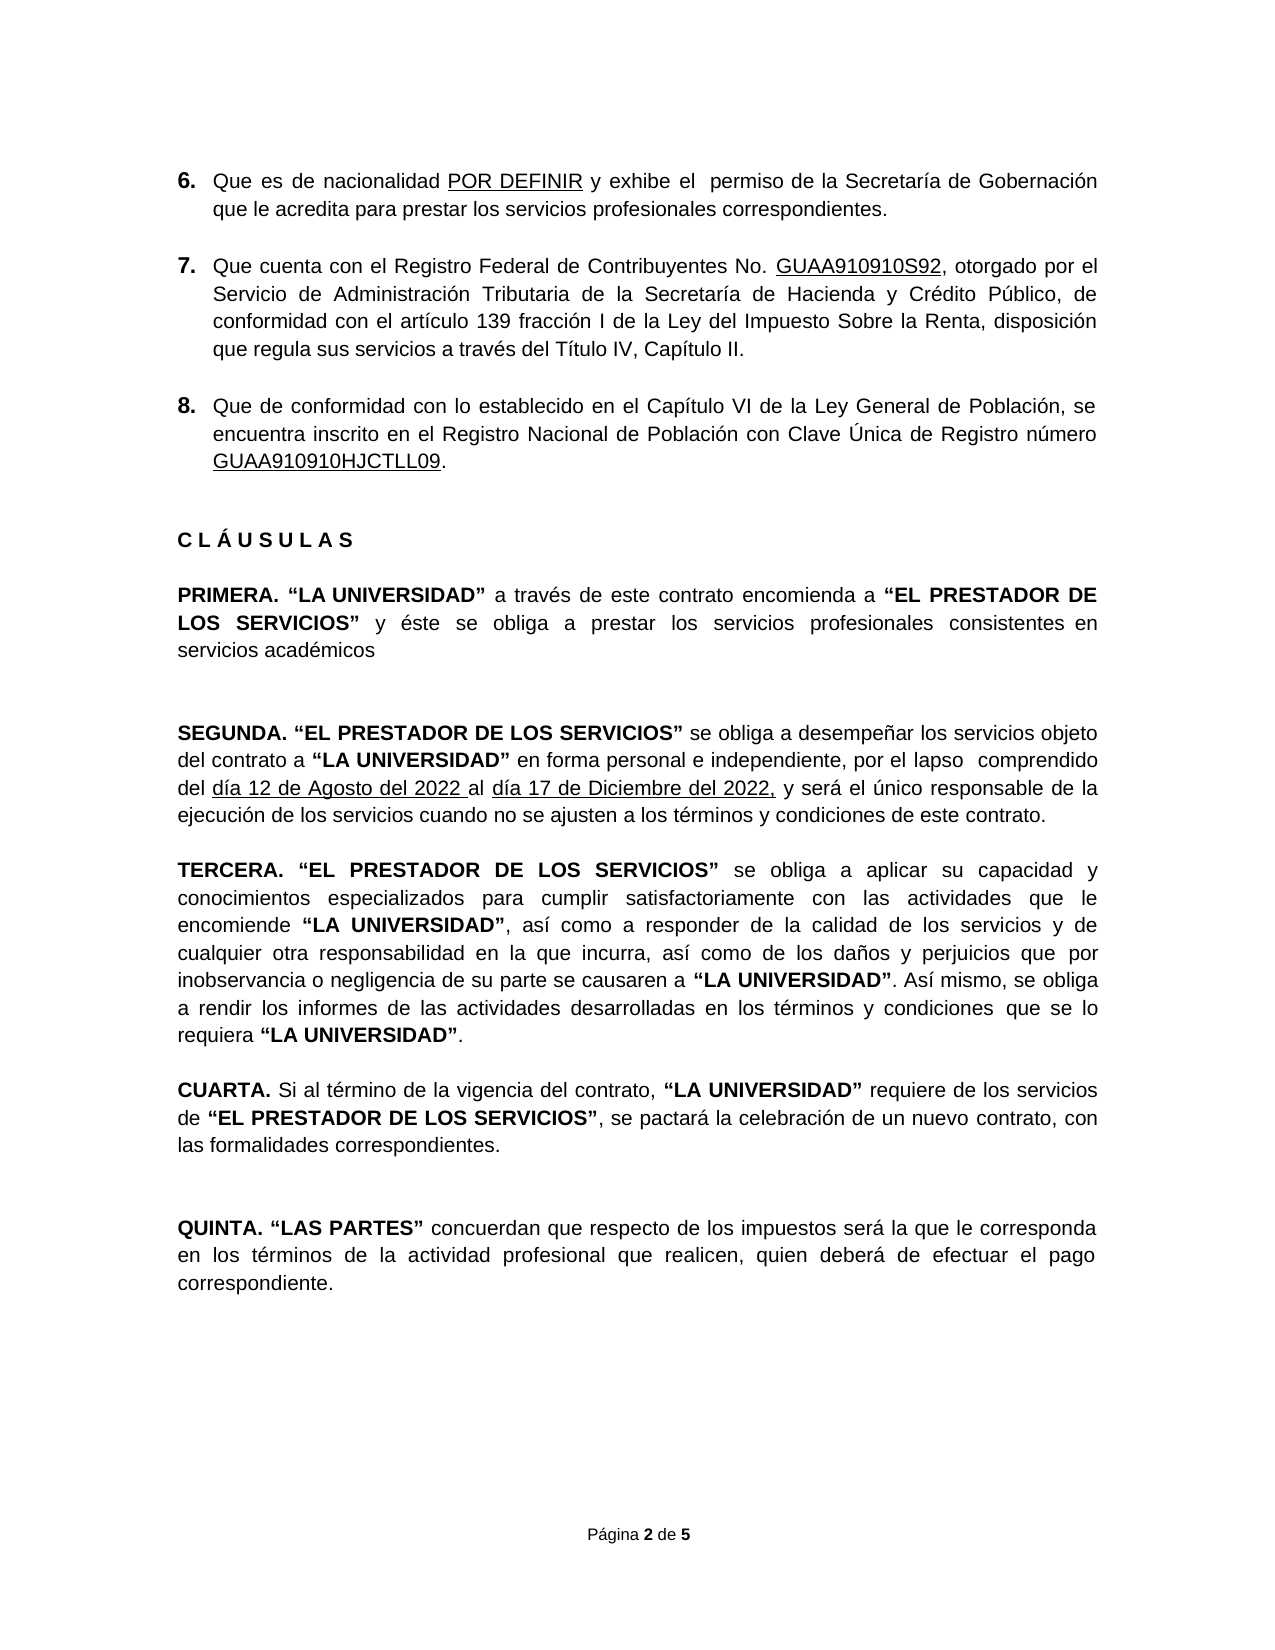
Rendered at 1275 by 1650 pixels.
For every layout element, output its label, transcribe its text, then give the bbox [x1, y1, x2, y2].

text TERCERA. “EL PRESTADOR DE LOS SERVICIOS” se obliga a aplicar su capacidad y conocimientos especializados para cumplir satisfactoriamente con las actividades que le encomiende “LA UNIVERSIDAD”, así como a responder de la calidad de los servicios y de cualquier otra responsabilidad en la que incurra, así como de los daños y perjuicios que por inobservancia o negligencia de su parte se causaren a “LA UNIVERSIDAD”. Así mismo, se obliga a rendir los informes de las actividades desarrolladas en los términos y condiciones que se lo requiera “LA UNIVERSIDAD”. [177, 858, 1098, 1047]
list Que cuenta con el Registro Federal de Contribuyentes No. GUAA910910S92, otorgado por el Servicio de Administración Tributaria de la Secretaría de Hacienda y Crédito Público, de conformidad con el artículo 139 fracción I de la Ley del Impuesto Sobre la Renta, disposición que regula sus servicios a través del Título IV, Capítulo II. [177, 252, 1098, 361]
text CUARTA. Si al término de la vigencia del contrato, “LA UNIVERSIDAD” requiere de los servicios de “EL PRESTADOR DE LOS SERVICIOS”, se pactará la celebración de un nuevo contrato, con las formalidades correspondientes. [177, 1078, 1098, 1157]
text QUINTA. “LAS PARTES” concuerdan que respecto de los impuestos será la que le corresponda en los términos de la actividad profesional que realicen, quien deberá de efectuar el pago correspondiente. [177, 1216, 1098, 1295]
list Que es de nacionalidad POR DEFINIR y exhibe el permiso de la Secretaría de Gobernación que le acredita para prestar los servicios profesionales correspondientes. [177, 167, 1098, 221]
text PRIMERA. “LA UNIVERSIDAD” a través de este contrato encomienda a “EL PRESTADOR DE LOS SERVICIOS” y éste se obliga a prestar los servicios profesionales consistentes en servicios académicos [177, 583, 1098, 662]
list Que de conformidad con lo establecido en el Capítulo VI de la Ley General de Población, se encuentra inscrito en el Registro Nacional de Población con Clave Única de Registro número GUAA910910HJCTLL09. [177, 392, 1098, 473]
subtitle C L Á U S U L A S [177, 528, 1098, 552]
text SEGUNDA. “EL PRESTADOR DE LOS SERVICIOS” se obliga a desempeñar los servicios objeto del contrato a “LA UNIVERSIDAD” en forma personal e independiente, por el lapso comprendido del día 12 de Agosto del 2022 al día 17 de Diciembre del 2022, y será el único responsable de la ejecución de los servicios cuando no se ajusten a los términos y condiciones de este contrato. [177, 721, 1098, 827]
